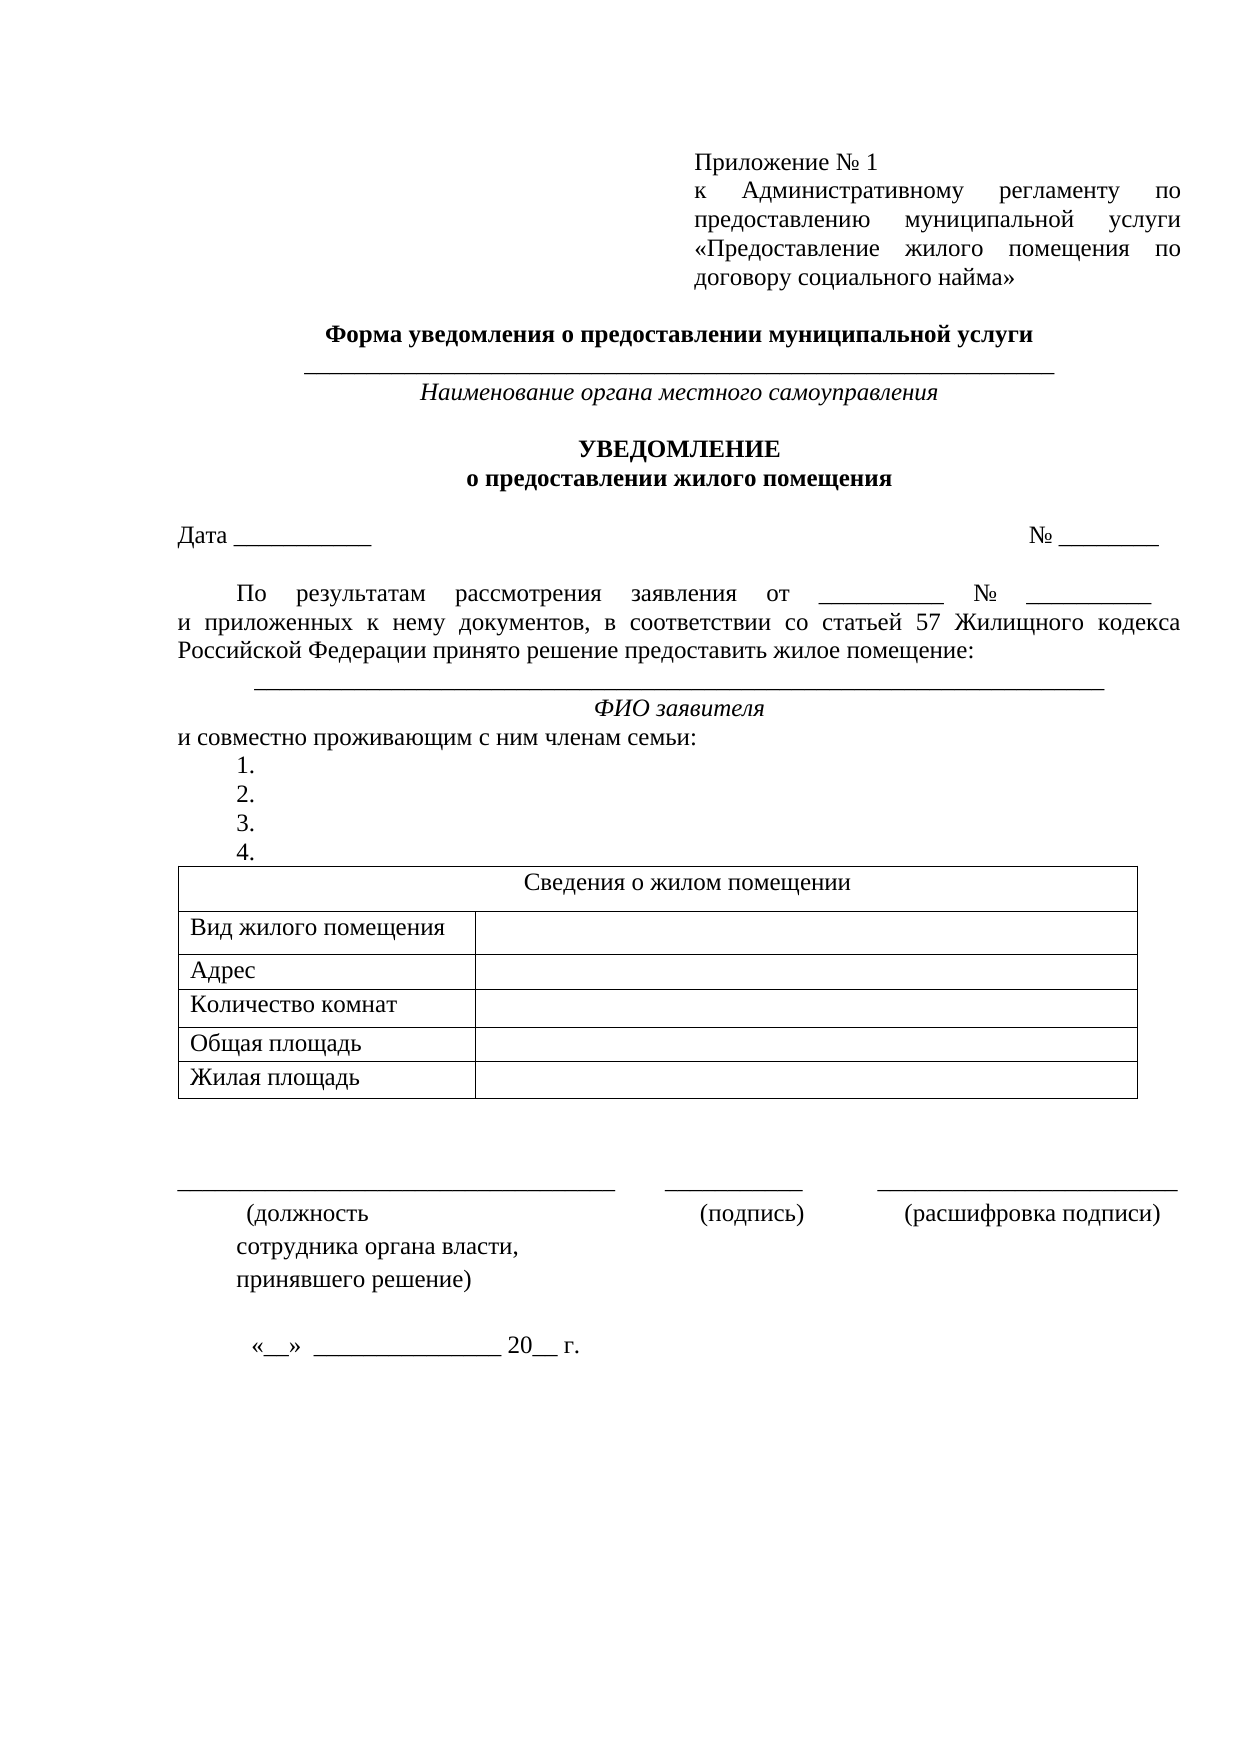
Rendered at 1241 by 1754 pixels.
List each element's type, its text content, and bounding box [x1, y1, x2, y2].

text 3. [177, 808, 1181, 837]
table_cell Жилая площадь [179, 1062, 475, 1098]
table_cell Количество комнат [179, 990, 475, 1027]
text Наименование органа местного самоуправления [177, 377, 1181, 406]
table_cell [476, 990, 1137, 1027]
text ____________________________________________________________ [177, 348, 1181, 377]
text По результатам рассмотрения заявления от __________ № __________ и приложенных к нему документов, в соответствии со статьей 57 Жилищного кодекса Российской Федерации принято решение предоставить жилое помещение: [177, 578, 1181, 664]
text принявшего решение) [177, 1264, 1181, 1293]
table_cell [476, 1062, 1137, 1098]
text Форма уведомления о предоставлении муниципальной услуги [177, 319, 1181, 348]
text ___________________________________ ___________ ________________________ [177, 1165, 1181, 1194]
text ____________________________________________________________________ ФИО заявителя [177, 664, 1181, 722]
text и совместно проживающим с ним членам семьи: [177, 722, 1181, 751]
table_cell [476, 912, 1137, 954]
text «__» _______________ 20__ г. [177, 1330, 1181, 1359]
table_cell Адрес [179, 955, 475, 988]
table_header Дата ___________ [166, 521, 645, 578]
text к Административному регламенту по предоставлению муниципальной услуги «Предоставление жилого помещения по договору социального найма» [694, 176, 1181, 291]
text сотрудника органа власти, [177, 1231, 1181, 1260]
text о предоставлении жилого помещения [177, 463, 1181, 492]
table_cell [476, 1028, 1137, 1061]
table_cell Вид жилого помещения [179, 912, 475, 954]
table_header Сведения о жилом помещении [179, 867, 1137, 911]
text 2. [177, 779, 1181, 808]
table_cell [476, 955, 1137, 988]
table_cell Общая площадь [179, 1028, 475, 1061]
table_header № ________ [645, 521, 1170, 578]
text Приложение № 1 [694, 147, 1181, 176]
text (должность (подпись) (расшифровка подписи) [177, 1198, 1181, 1227]
text 1. [177, 751, 1181, 779]
text 4. [177, 837, 1181, 866]
text УВЕДОМЛЕНИЕ [177, 434, 1181, 463]
